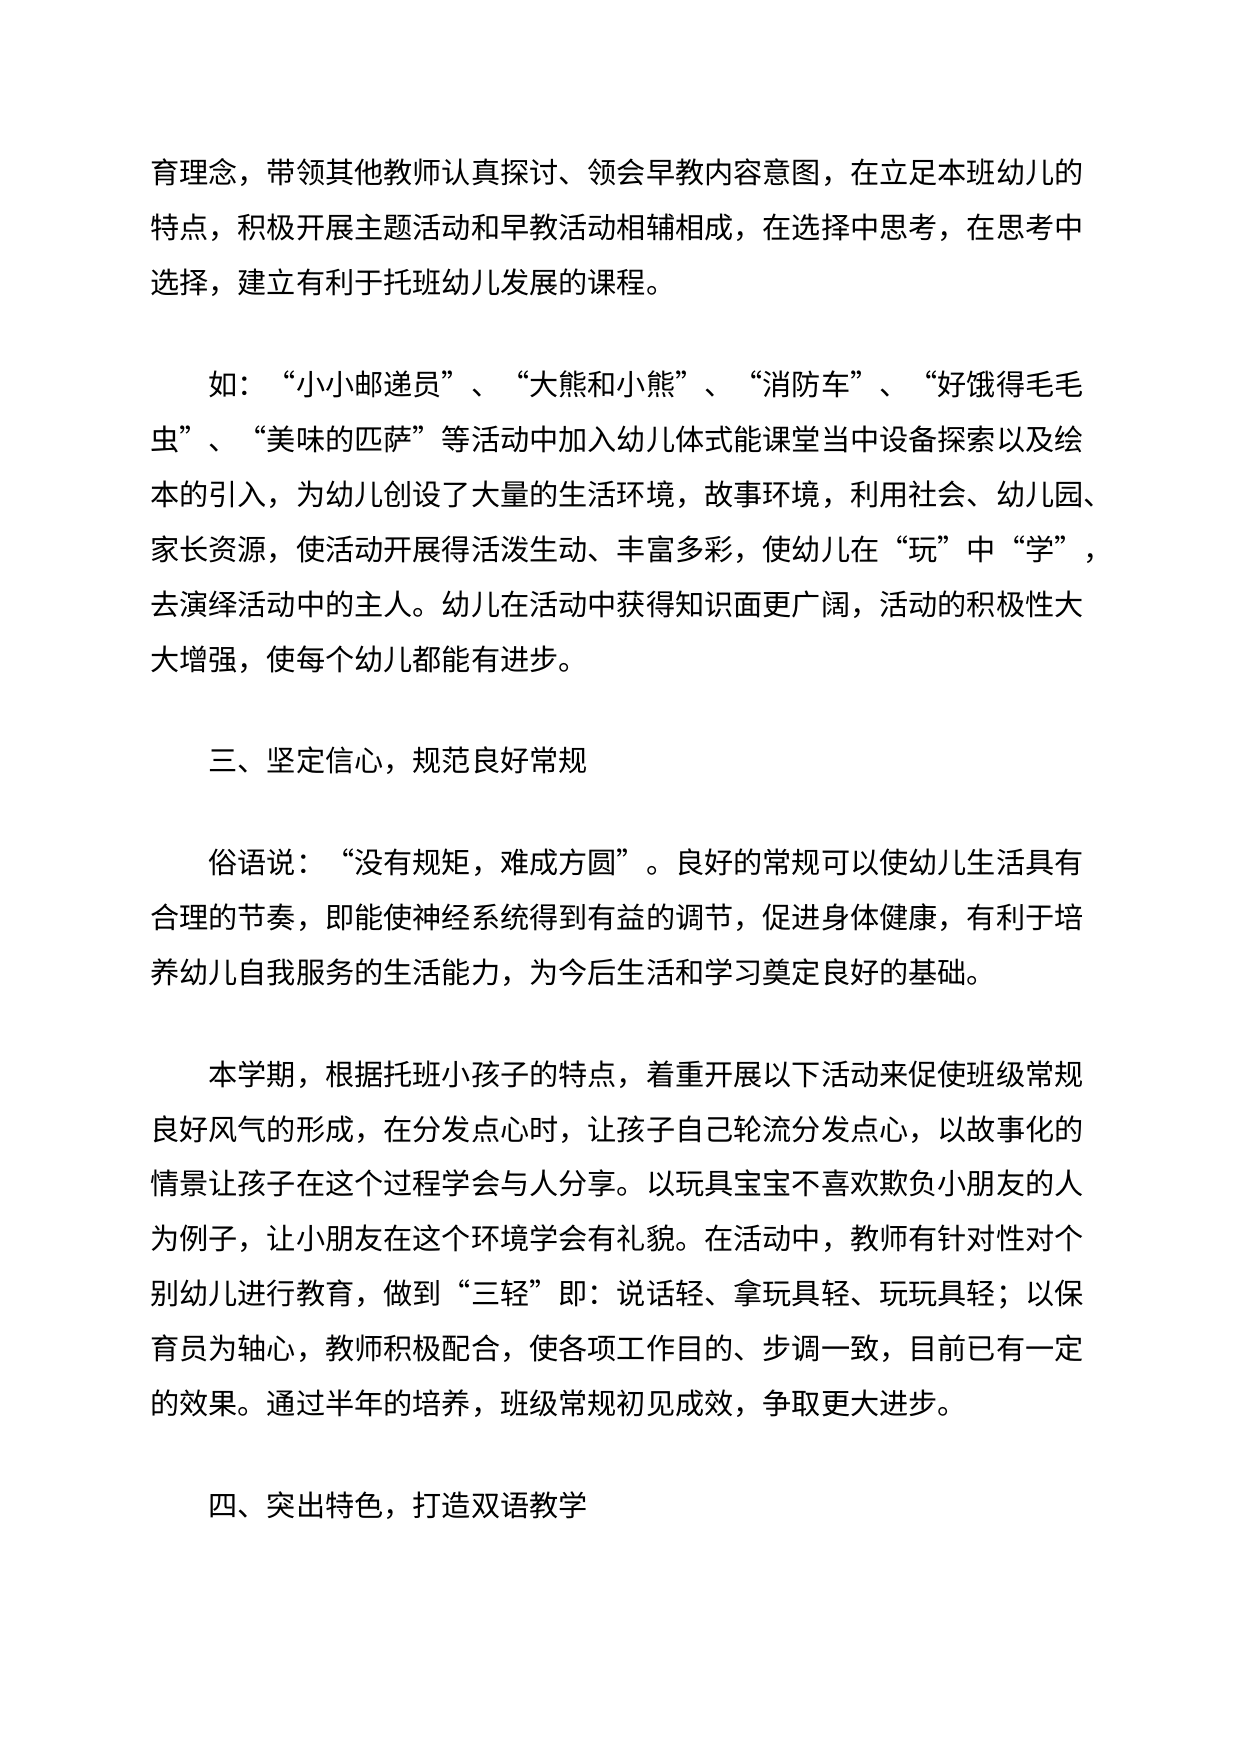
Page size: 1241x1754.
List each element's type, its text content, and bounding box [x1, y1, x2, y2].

text 四、突出特色，打造双语教学 [150, 1482, 1090, 1524]
text 本学期，根据托班小孩子的特点，着重开展以下活动来促使班级常规良好风气的形成，在分发点心时，让孩子自己轮流分发点心，以故事化的情景让孩子在这个过程学会与人分享。以玩具宝宝不喜欢欺负小朋友的人为例子，让小朋友在这个环境学会有礼貌。在活动中，教师有针对性对个别幼儿进行教育，做到“三轻”即：说话轻、拿玩具轻、玩玩具轻；以保育员为轴心，教师积极配合，使各项工作目的、步调一致，目前已有一定的效果。通过半年的培养，班级常规初见成效，争取更大进步。 [150, 1051, 1090, 1423]
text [150, 150, 1090, 302]
text 三、坚定信心，规范良好常规 [150, 738, 1090, 780]
text 如：“小小邮递员”、“大熊和小熊”、“消防车”、“好饿得毛毛虫”、“美味的匹萨”等活动中加入幼儿体式能课堂当中设备探索以及绘本的引入，为幼儿创设了大量的生活环境，故事环境，利用社会、幼儿园、家长资源，使活动开展得活泼生动、丰富多彩，使幼儿在“玩”中“学”，去演绎活动中的主人。幼儿在活动中获得知识面更广阔，活动的积极性大大增强，使每个幼儿都能有进步。 [150, 362, 1090, 678]
text 俗语说：“没有规矩，难成方圆”。良好的常规可以使幼儿生活具有合理的节奏，即能使神经系统得到有益的调节，促进身体健康，有利于培养幼儿自我服务的生活能力，为今后生活和学习奠定良好的基础。 [150, 839, 1090, 992]
